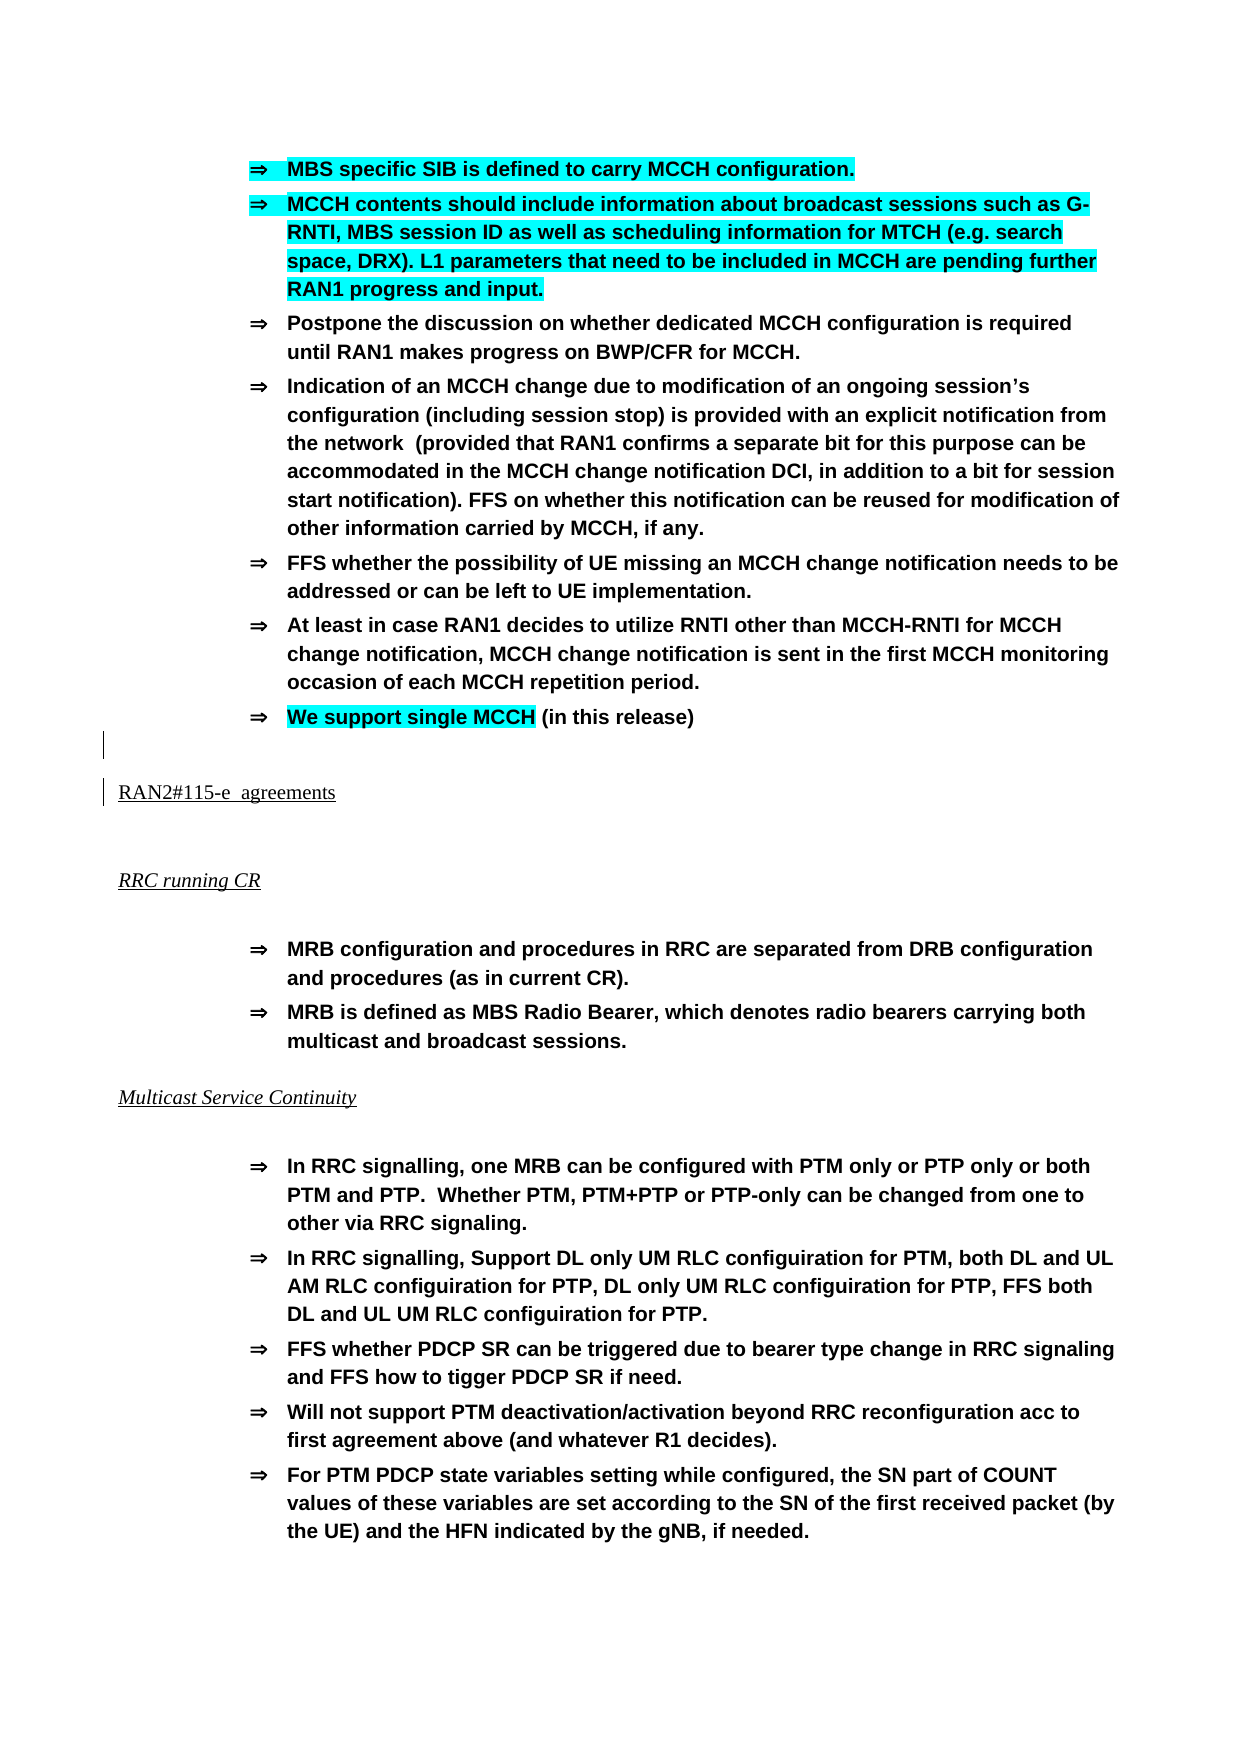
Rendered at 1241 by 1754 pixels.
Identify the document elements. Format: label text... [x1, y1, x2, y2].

text Indication of an MCCH change due to modification of an ongoing session’s configuration (including session stop) is provided with an explicit notification from the network (provided that RAN1 confirms a separate bit for this purpose can be accommodated in the MCCH change notification DCI, in addition to a bit for session start notification). FFS on whether this notification can be reused for modification of other information carried by MCCH, if any. [249, 372, 1122, 542]
text For PTM PDCP state variables setting while configured, the SN part of COUNT values of these variables are set according to the SN of the first received packet (by the UE) and the HFN indicated by the gNB, if needed. [249, 1461, 1122, 1546]
text In RRC signalling, Support DL only UM RLC configuiration for PTM, both DL and UL AM RLC configuiration for PTP, DL only UM RLC configuiration for PTP, FFS both DL and UL UM RLC configuiration for PTP. [249, 1243, 1122, 1328]
text In RRC signalling, one MRB can be configured with PTM only or PTP only or both PTM and PTP. Whether PTM, PTM+PTP or PTP-only can be changed from one to other via RRC signaling. [249, 1152, 1122, 1237]
list RAN2#115-e agreements [118, 778, 1122, 806]
text FFS whether the possibility of UE missing an MCCH change notification needs to be addressed or can be left to UE implementation. [249, 548, 1122, 605]
text At least in case RAN1 decides to utilize RNTI other than MCCH-RNTI for MCCH change notification, MCCH change notification is sent in the first MCCH monitoring occasion of each MCCH repetition period. [249, 611, 1122, 696]
text Will not support PTM deactivation/activation beyond RRC reconfiguration acc to first agreement above (and whatever R1 decides). [249, 1398, 1122, 1454]
text Postpone the discussion on whether dedicated MCCH configuration is required until RAN1 makes progress on BWP/CFR for MCCH. [249, 309, 1122, 366]
list Multicast Service Continuity [118, 1083, 1122, 1111]
list RRC running CR [118, 866, 1122, 894]
text We support single MCCH (in this release) [249, 703, 1122, 731]
text MCCH contents should include information about broadcast sessions such as G-RNTI, MBS session ID as well as scheduling information for MTCH (e.g. search space, DRX). L1 parameters that need to be included in MCCH are pending further RAN1 progress and input. [249, 190, 1122, 303]
text MRB is defined as MBS Radio Bearer, which denotes radio bearers carrying both multicast and broadcast sessions. [249, 998, 1122, 1055]
text MRB configuration and procedures in RRC are separated from DRB configuration and procedures (as in current CR). [249, 935, 1122, 992]
text MBS specific SIB is defined to carry MCCH configuration. [249, 155, 1122, 183]
text FFS whether PDCP SR can be triggered due to bearer type change in RRC signaling and FFS how to tigger PDCP SR if need. [249, 1335, 1122, 1391]
